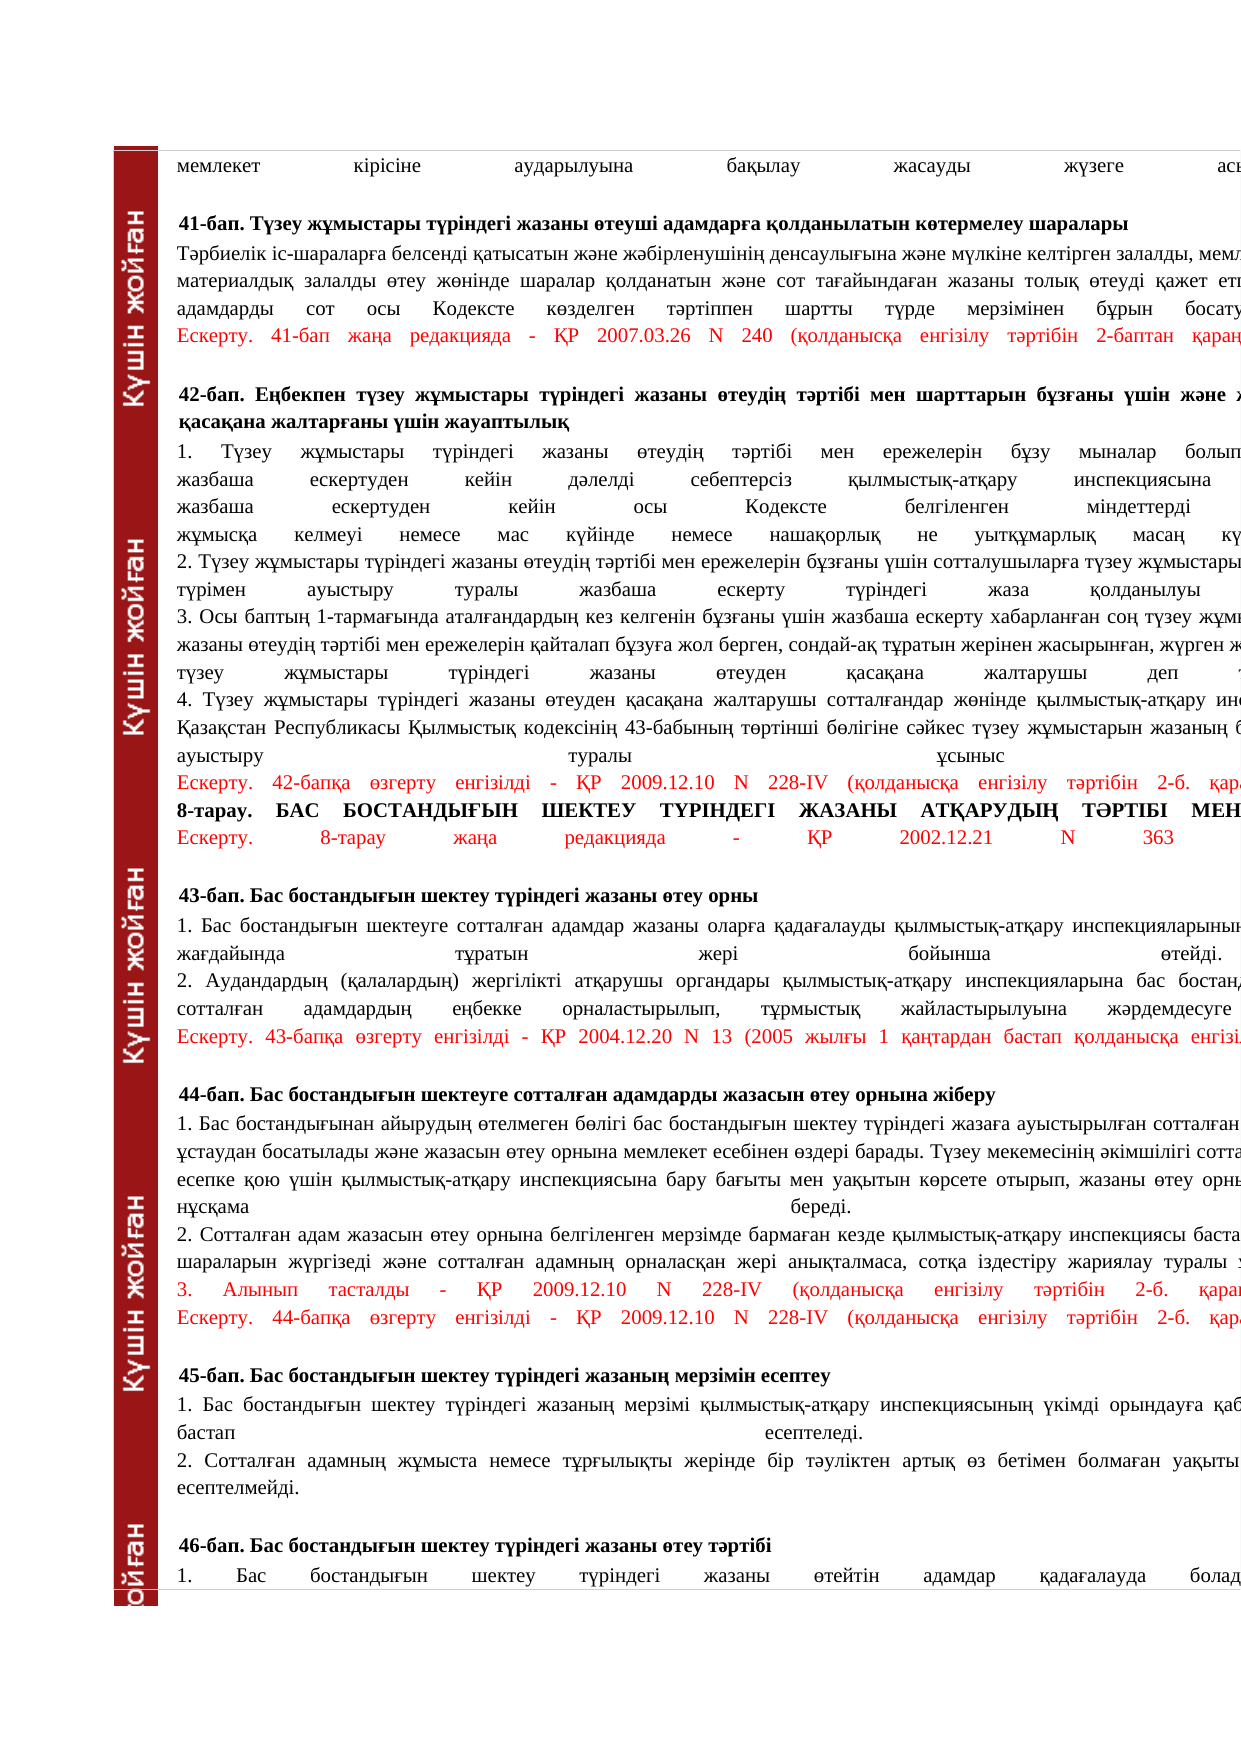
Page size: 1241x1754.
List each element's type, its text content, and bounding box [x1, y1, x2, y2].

picture [114, 146, 158, 150]
picture [114, 1590, 158, 1606]
